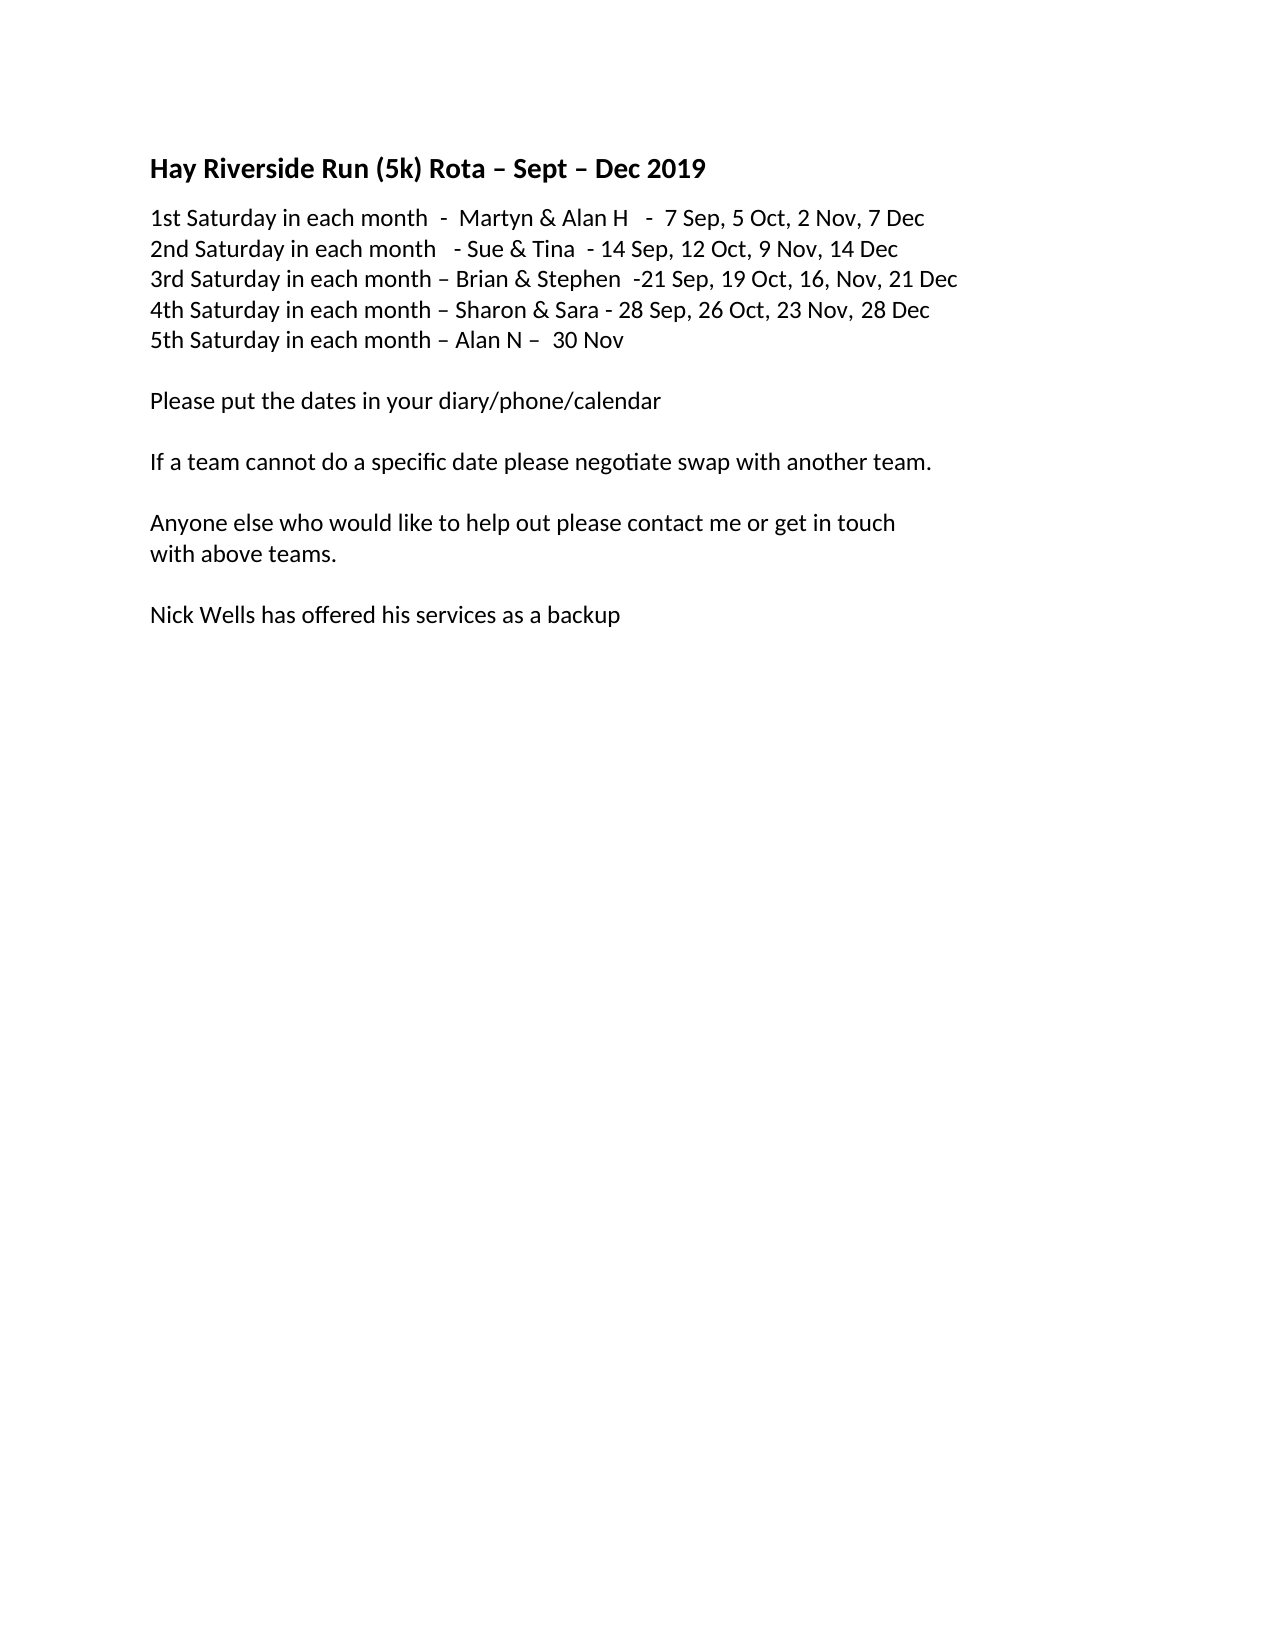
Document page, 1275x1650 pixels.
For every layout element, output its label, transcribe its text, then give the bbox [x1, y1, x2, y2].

text 1st Saturday in each month - Martyn & Alan H - 7 Sep, 5 Oct, 2 Nov, 7 Dec 2nd Saturday in each month - Sue & Tina - 14 Sep, 12 Oct, 9 Nov, 14 Dec 3rd Saturday in each month – Brian & Stephen -21 Sep, 19 Oct, 16, Nov, 21 Dec 4th Saturday in each month – Sharon & Sara - 28 Sep, 26 Oct, 23 Nov, 28 Dec 5th Saturday in each month – Alan N – 30 Nov [150, 202, 1125, 355]
text Please put the dates in your diary/phone/calendar If a team cannot do a specific date please negotiate swap with another team. Anyone else who would like to help out please contact me or get in touch with above teams. [150, 355, 1125, 568]
text Nick Wells has offered his services as a backup [150, 599, 1125, 629]
text Hay Riverside Run (5k) Rota – Sept – Dec 2019 [150, 150, 1125, 186]
